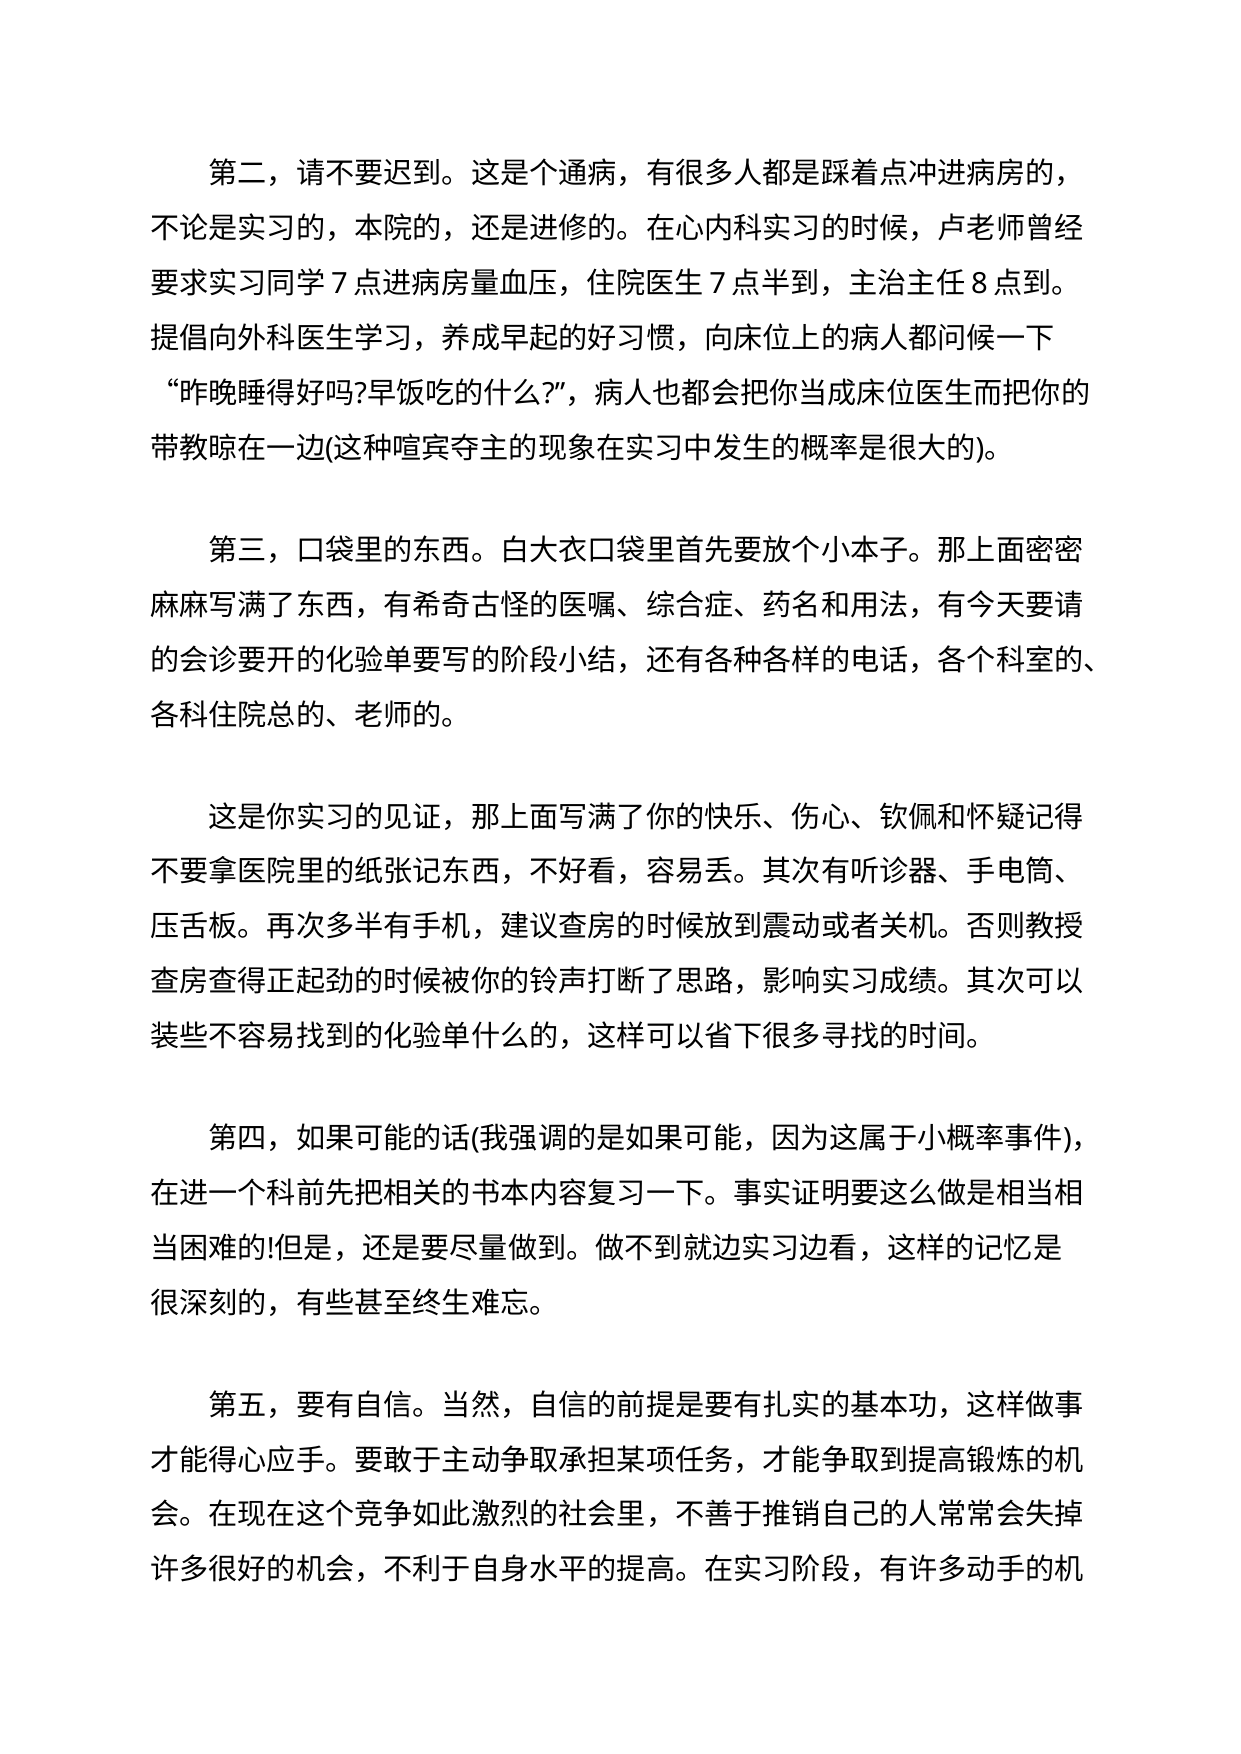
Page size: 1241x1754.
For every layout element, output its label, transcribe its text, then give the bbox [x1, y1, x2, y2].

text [150, 1381, 1090, 1588]
text 这是你实习的见证，那上面写满了你的快乐、伤心、钦佩和怀疑记得不要拿医院里的纸张记东西，不好看，容易丢。其次有听诊器、手电筒、压舌板。再次多半有手机，建议查房的时候放到震动或者关机。否则教授查房查得正起劲的时候被你的铃声打断了思路，影响实习成绩。其次可以装些不容易找到的化验单什么的，这样可以省下很多寻找的时间。 [150, 793, 1090, 1055]
text 第三，口袋里的东西。白大衣口袋里首先要放个小本子。那上面密密麻麻写满了东西，有希奇古怪的医嘱、综合症、药名和用法，有今天要请的会诊要开的化验单要写的阶段小结，还有各种各样的电话，各个科室的、各科住院总的、老师的。 [150, 527, 1090, 734]
text 第四，如果可能的话(我强调的是如果可能，因为这属于小概率事件)，在进一个科前先把相关的书本内容复习一下。事实证明要这么做是相当相当困难的!但是，还是要尽量做到。做不到就边实习边看，这样的记忆是很深刻的，有些甚至终生难忘。 [150, 1114, 1090, 1322]
text 第二，请不要迟到。这是个通病，有很多人都是踩着点冲进病房的，不论是实习的，本院的，还是进修的。在心内科实习的时候，卢老师曾经要求实习同学7点进病房量血压，住院医生7点半到，主治主任8点到。提倡向外科医生学习，养成早起的好习惯，向床位上的病人都问候一下“昨晚睡得好吗?早饭吃的什么?”，病人也都会把你当成床位医生而把你的带教晾在一边(这种喧宾夺主的现象在实习中发生的概率是很大的)。 [150, 150, 1090, 467]
